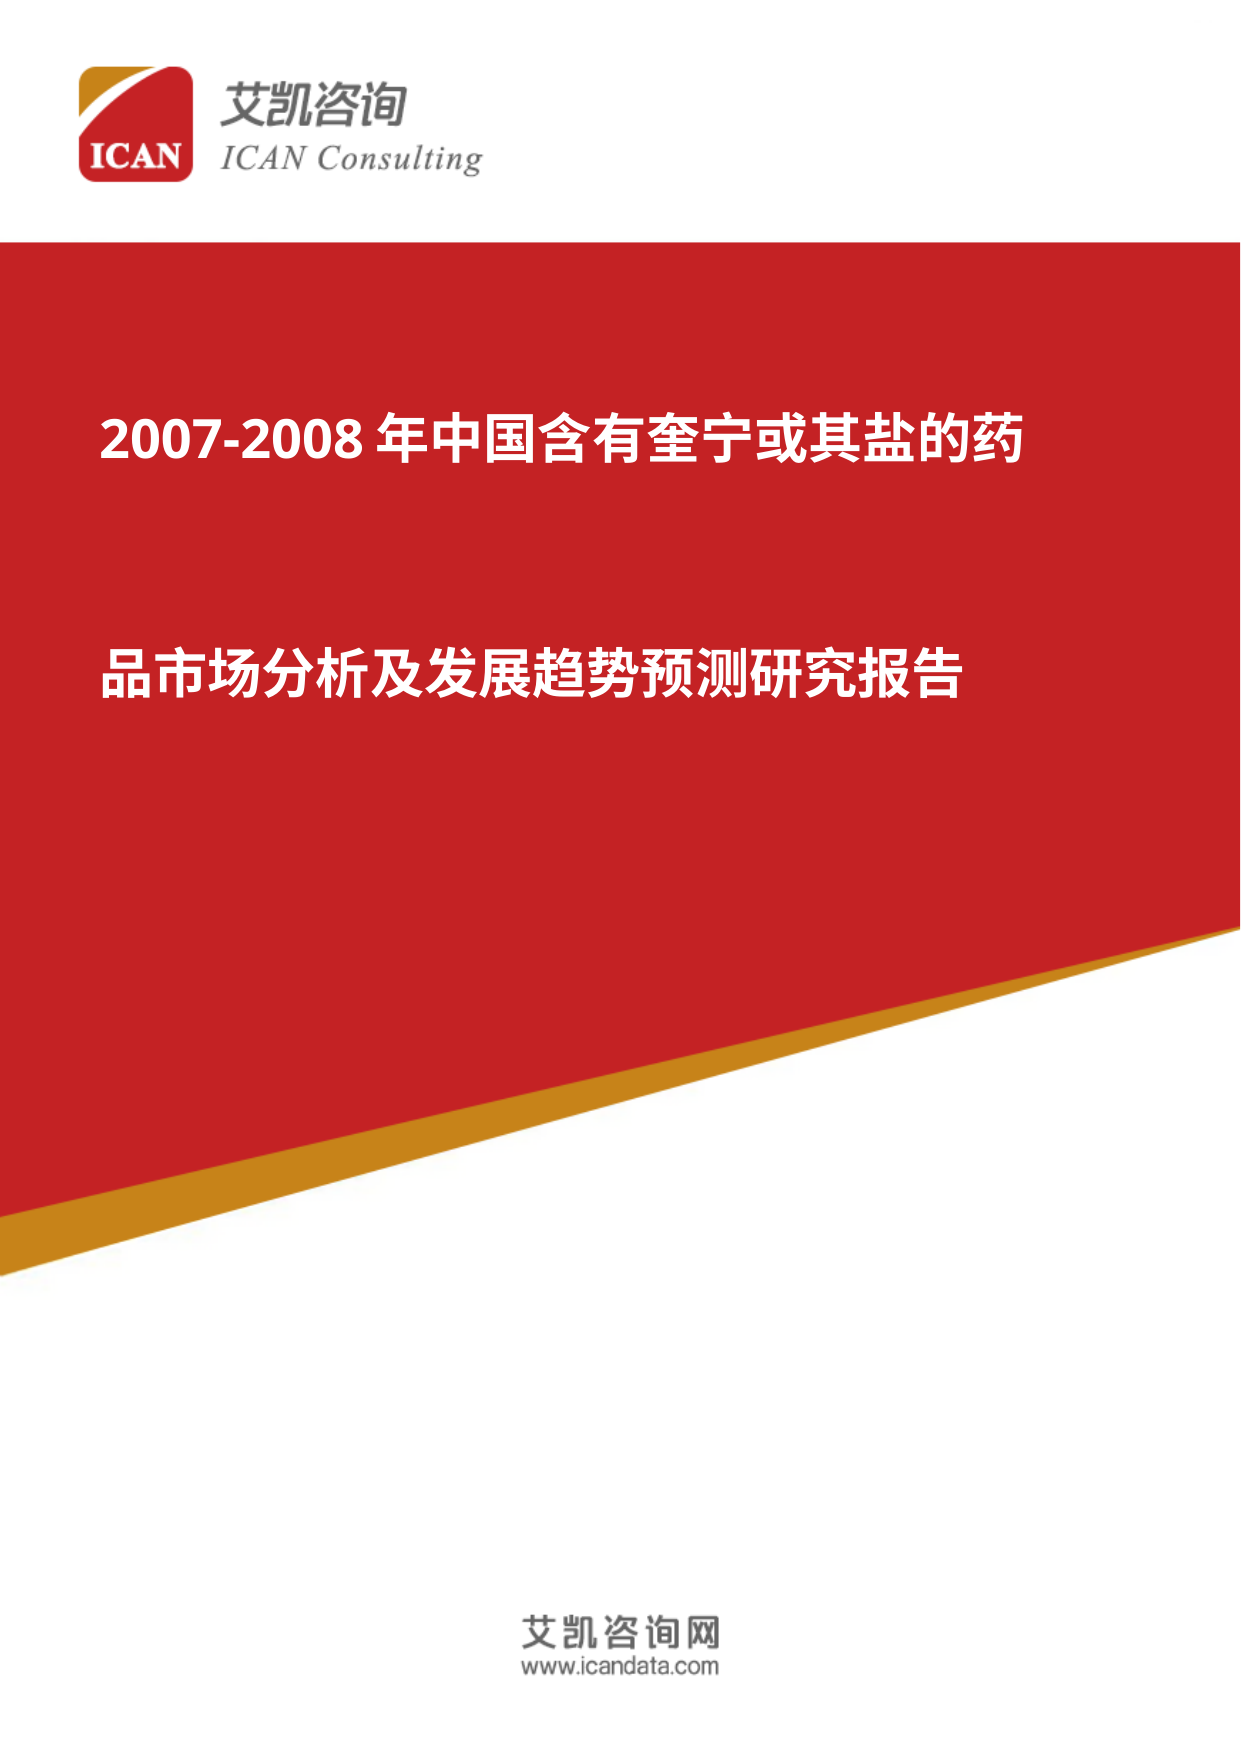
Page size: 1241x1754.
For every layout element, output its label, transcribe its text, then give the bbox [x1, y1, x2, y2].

subtitle 2007-2008年中国含有奎宁或其盐的药品市场分析及发展趋势预测研究报告 [99, 386, 1053, 718]
picture [0, 5, 1241, 1754]
